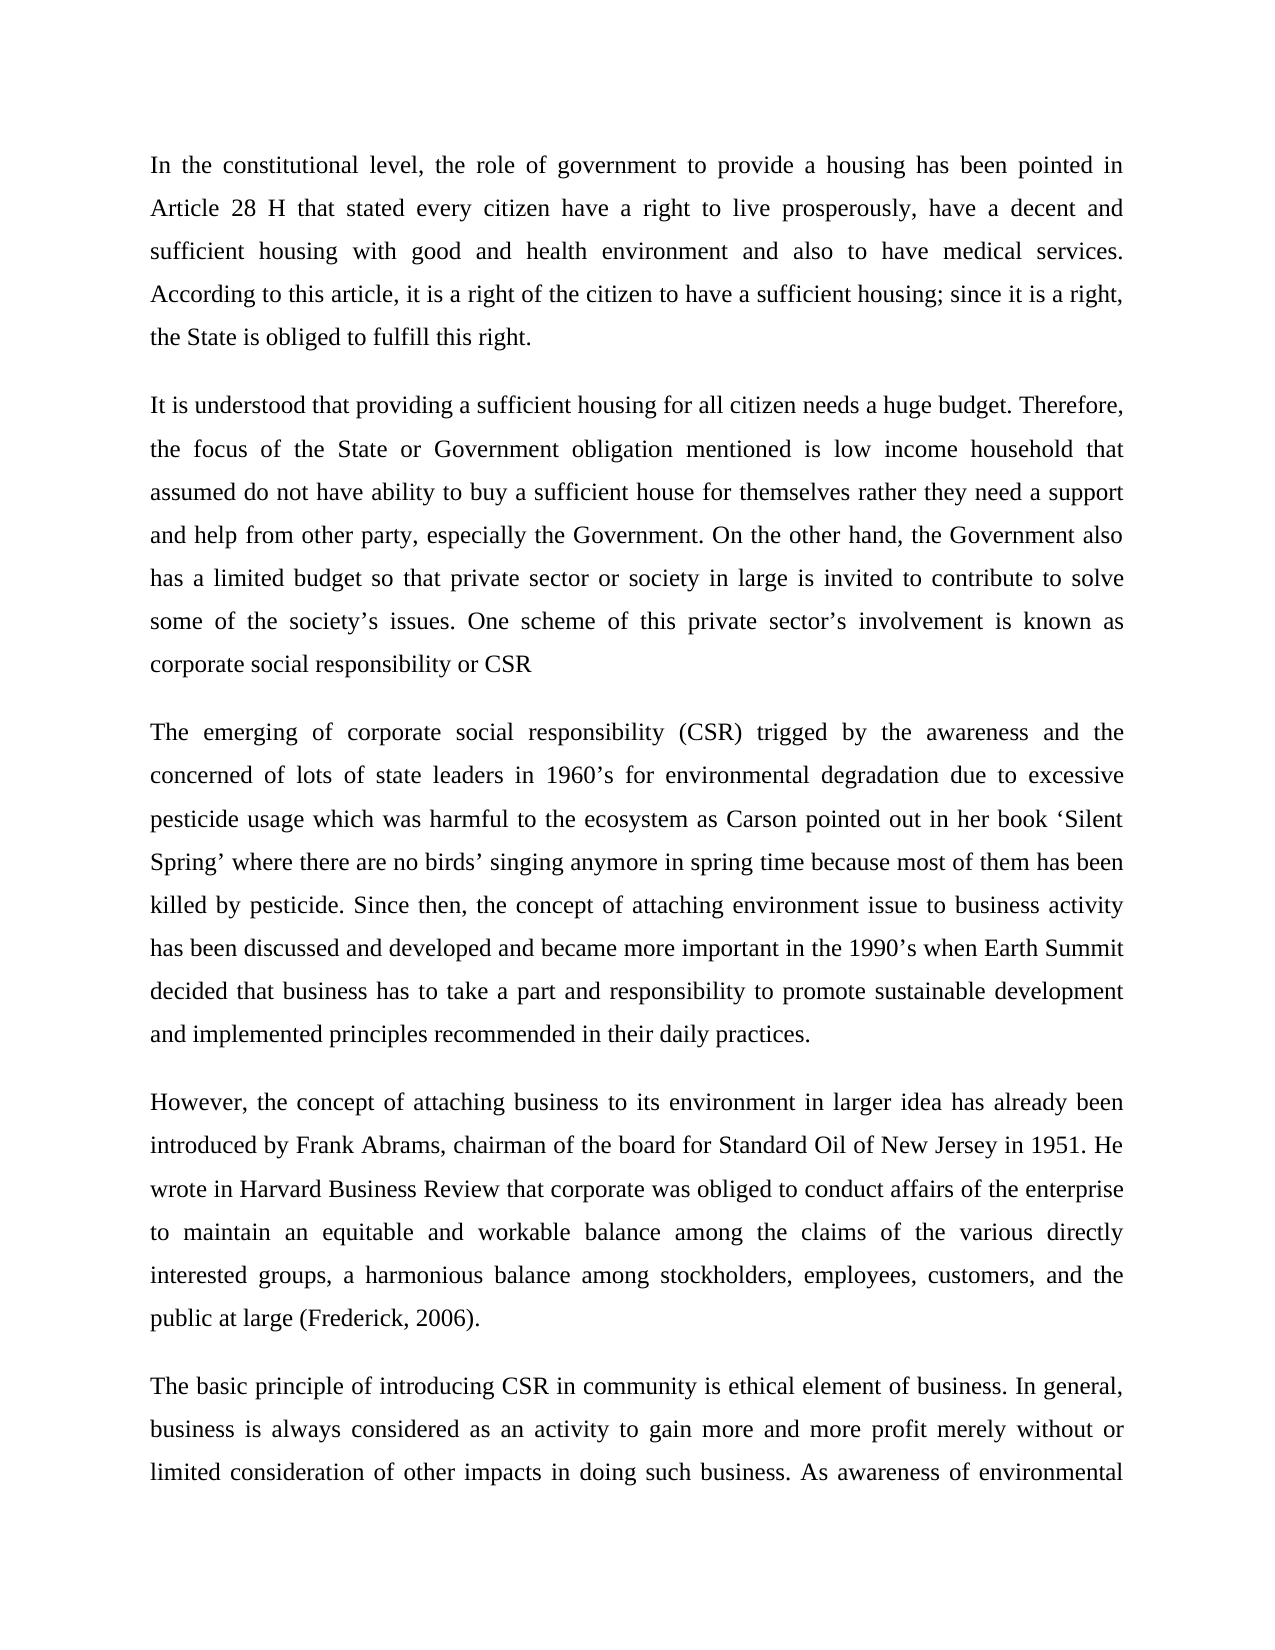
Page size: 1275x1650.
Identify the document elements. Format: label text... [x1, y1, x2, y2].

text However, the concept of attaching business to its environment in larger idea has already been introduced by Frank Abrams, chairman of the board for Standard Oil of New Jersey in 1951. He wrote in Harvard Business Review that corporate was obliged to conduct affairs of the enterprise to maintain an equitable and workable balance among the claims of the various directly interested groups, a harmonious balance among stockholders, employees, customers, and the public at large (Frederick, 2006). [150, 1087, 1125, 1332]
text The emerging of corporate social responsibility (CSR) trigged by the awareness and the concerned of lots of state leaders in 1960’s for environmental degradation due to excessive pesticide usage which was harmful to the ecosystem as Carson pointed out in her book ‘Silent Spring’ where there are no birds’ singing anymore in spring time because most of them has been killed by pesticide. Since then, the concept of attaching environment issue to business activity has been discussed and developed and became more important in the 1990’s when Earth Summit decided that business has to take a part and responsibility to promote sustainable development and implemented principles recommended in their daily practices. [150, 717, 1125, 1048]
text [150, 1371, 1125, 1486]
text In the constitutional level, the role of government to provide a housing has been pointed in Article 28 H that stated every citizen have a right to live prosperously, have a decent and sufficient housing with good and health environment and also to have medical services. According to this article, it is a right of the citizen to have a sufficient housing; since it is a right, the State is obliged to fulfill this right. [150, 150, 1125, 351]
text It is understood that providing a sufficient housing for all citizen needs a huge budget. Therefore, the focus of the State or Government obligation mentioned is low income household that assumed do not have ability to buy a sufficient house for themselves rather they need a support and help from other party, especially the Government. On the other hand, the Government also has a limited budget so that private sector or society in large is invited to contribute to solve some of the society’s issues. One scheme of this private sector’s involvement is known as corporate social responsibility or CSR [150, 391, 1125, 678]
